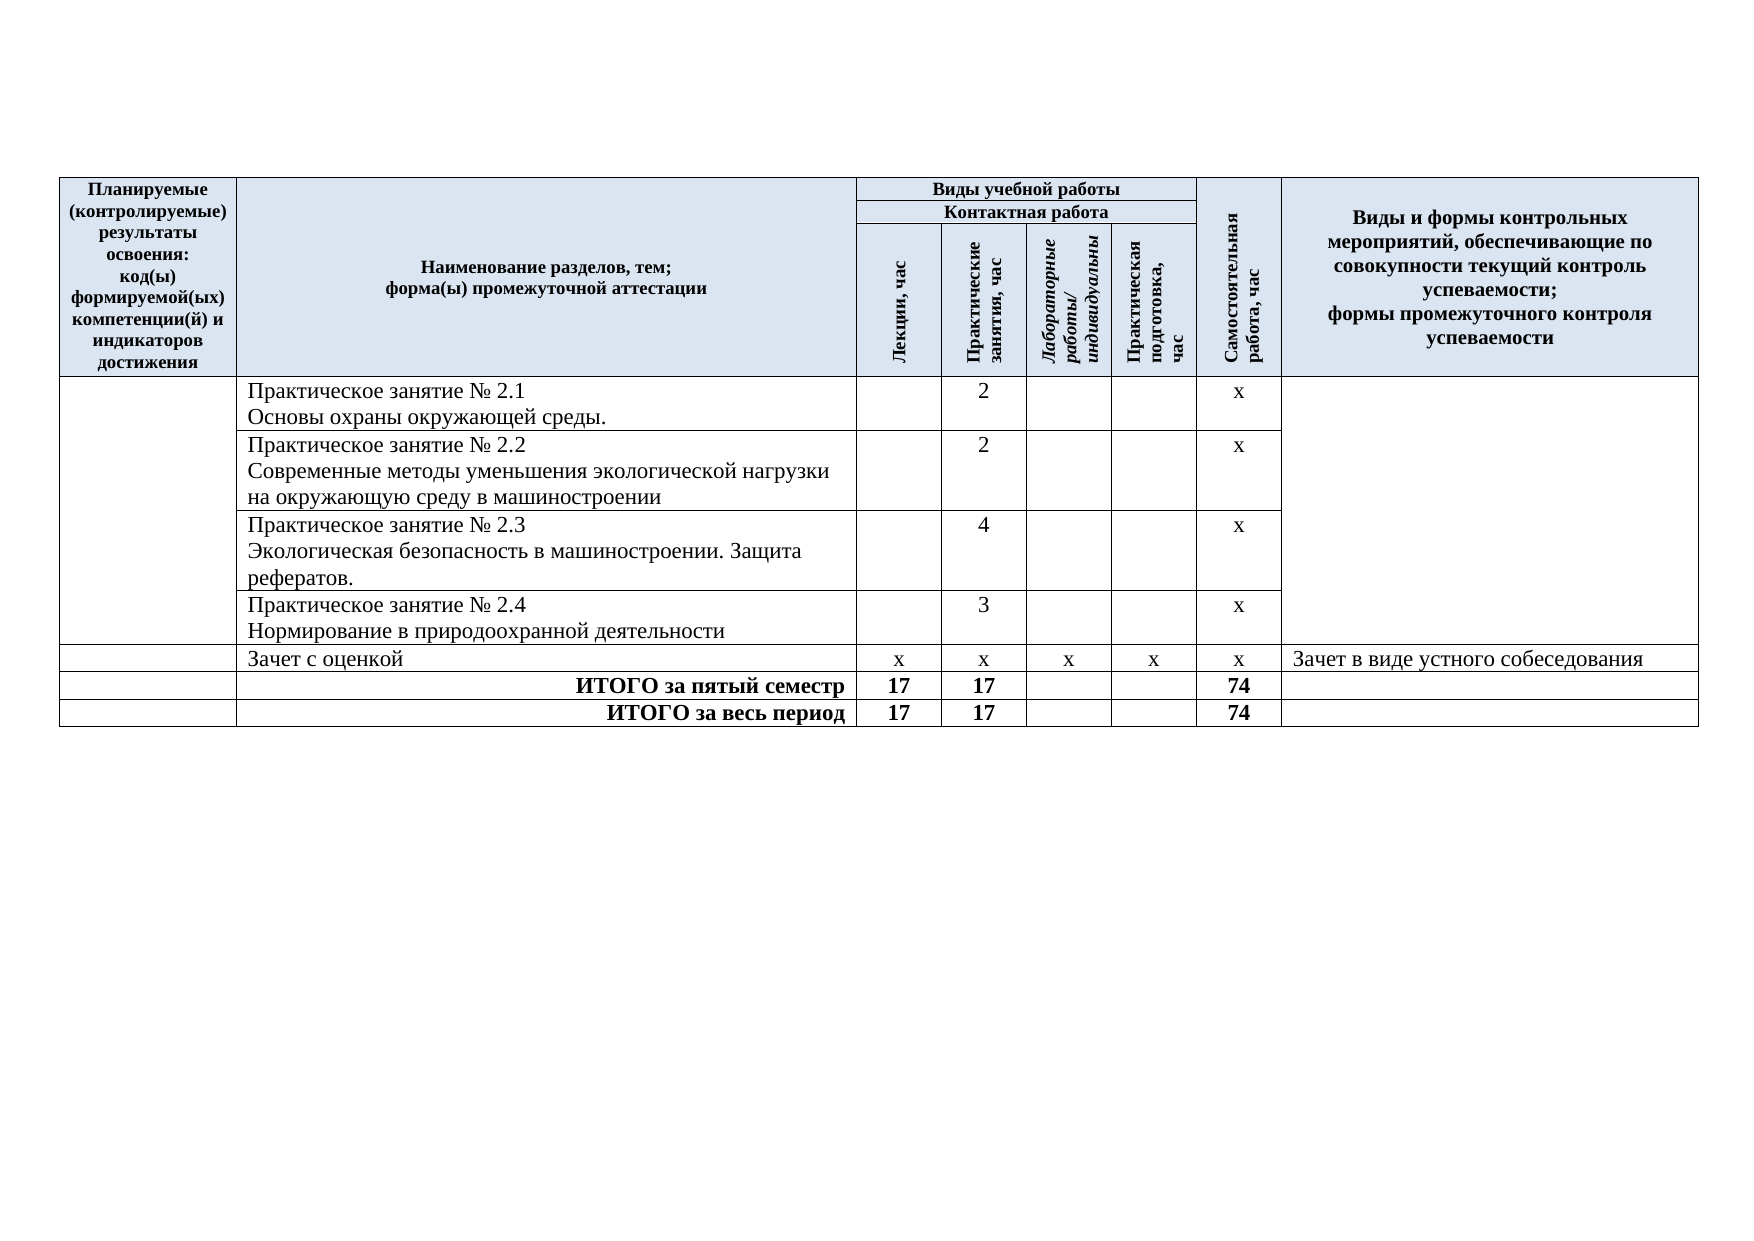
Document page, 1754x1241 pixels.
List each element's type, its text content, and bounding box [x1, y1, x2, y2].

table_cell [1027, 700, 1111, 726]
table_header Планируемые (контролируемые) результаты освоения: код(ы) формируемой(ых) компетенции(й) и индикаторов достижения компетенций [60, 178, 236, 376]
table_cell Практическое занятие № 2.3 Экологическая безопасность в машиностроении. Защита рефератов. [237, 511, 856, 590]
table_cell 3 [942, 591, 1026, 644]
table_cell [1112, 431, 1196, 510]
table_cell Практическое занятие № 2.2 Современные методы уменьшения экологической нагрузки на окружающую среду в машиностроении [237, 431, 856, 510]
table_cell [857, 377, 941, 430]
table_cell х [857, 645, 941, 671]
table_cell х [1197, 431, 1281, 510]
table_cell Практическое занятие № 2.4 Нормирование в природоохранной деятельности [237, 591, 856, 644]
table_cell [1282, 672, 1698, 698]
table_cell Практическая подготовка, час [1112, 224, 1196, 376]
table_cell х [1197, 645, 1281, 671]
table_cell [857, 511, 941, 590]
table_cell [857, 591, 941, 644]
table_cell х [1197, 511, 1281, 590]
table_cell [1112, 591, 1196, 644]
table_cell [60, 700, 236, 726]
table_cell х [942, 645, 1026, 671]
table_cell 17 [857, 672, 941, 698]
table_cell 4 [942, 511, 1026, 590]
table_cell [60, 672, 236, 698]
table_cell х [1027, 645, 1111, 671]
table_cell [857, 431, 941, 510]
table_cell Лабораторные работы/ индивидуальные занятия, час [1027, 224, 1111, 376]
table_cell [1027, 672, 1111, 698]
table_cell х [1197, 377, 1281, 430]
table_cell х [1112, 645, 1196, 671]
table_cell Зачет в виде устного собеседования [1282, 645, 1698, 671]
table_cell 17 [942, 672, 1026, 698]
table_header Самостоятельная работа, час [1197, 178, 1281, 376]
table_cell [1027, 511, 1111, 590]
table_cell 74 [1197, 672, 1281, 698]
table_header Виды учебной работы [857, 178, 1196, 200]
table_cell [1027, 431, 1111, 510]
table_cell Практические занятия, час [942, 224, 1026, 376]
table_cell 17 [857, 700, 941, 726]
table_cell Зачет с оценкой [237, 645, 856, 671]
table_cell 17 [942, 700, 1026, 726]
table_cell Практическое занятие № 2.1 Основы охраны окружающей среды. [237, 377, 856, 430]
table_cell 74 [1197, 700, 1281, 726]
table_cell х [1197, 591, 1281, 644]
table_cell [1282, 700, 1698, 726]
table_cell ИТОГО за пятый семестр [237, 672, 856, 698]
table_cell Контактная работа [857, 201, 1196, 222]
table_cell [1027, 377, 1111, 430]
table_cell [1027, 591, 1111, 644]
table_cell [1112, 700, 1196, 726]
table_cell [1112, 511, 1196, 590]
table_cell [60, 645, 236, 671]
table_cell [1112, 377, 1196, 430]
table_cell 2 [942, 377, 1026, 430]
table_cell 2 [942, 431, 1026, 510]
table_cell [1112, 672, 1196, 698]
table_cell Лекции, час [857, 224, 941, 376]
table_cell ИТОГО за весь период [237, 700, 856, 726]
table_header Виды и формы контрольных мероприятий, обеспечивающие по совокупности текущий контроль успеваемости; формы промежуточного контроля успеваемости [1282, 178, 1698, 376]
table_header Наименование разделов, тем; форма(ы) промежуточной аттестации [237, 178, 856, 376]
